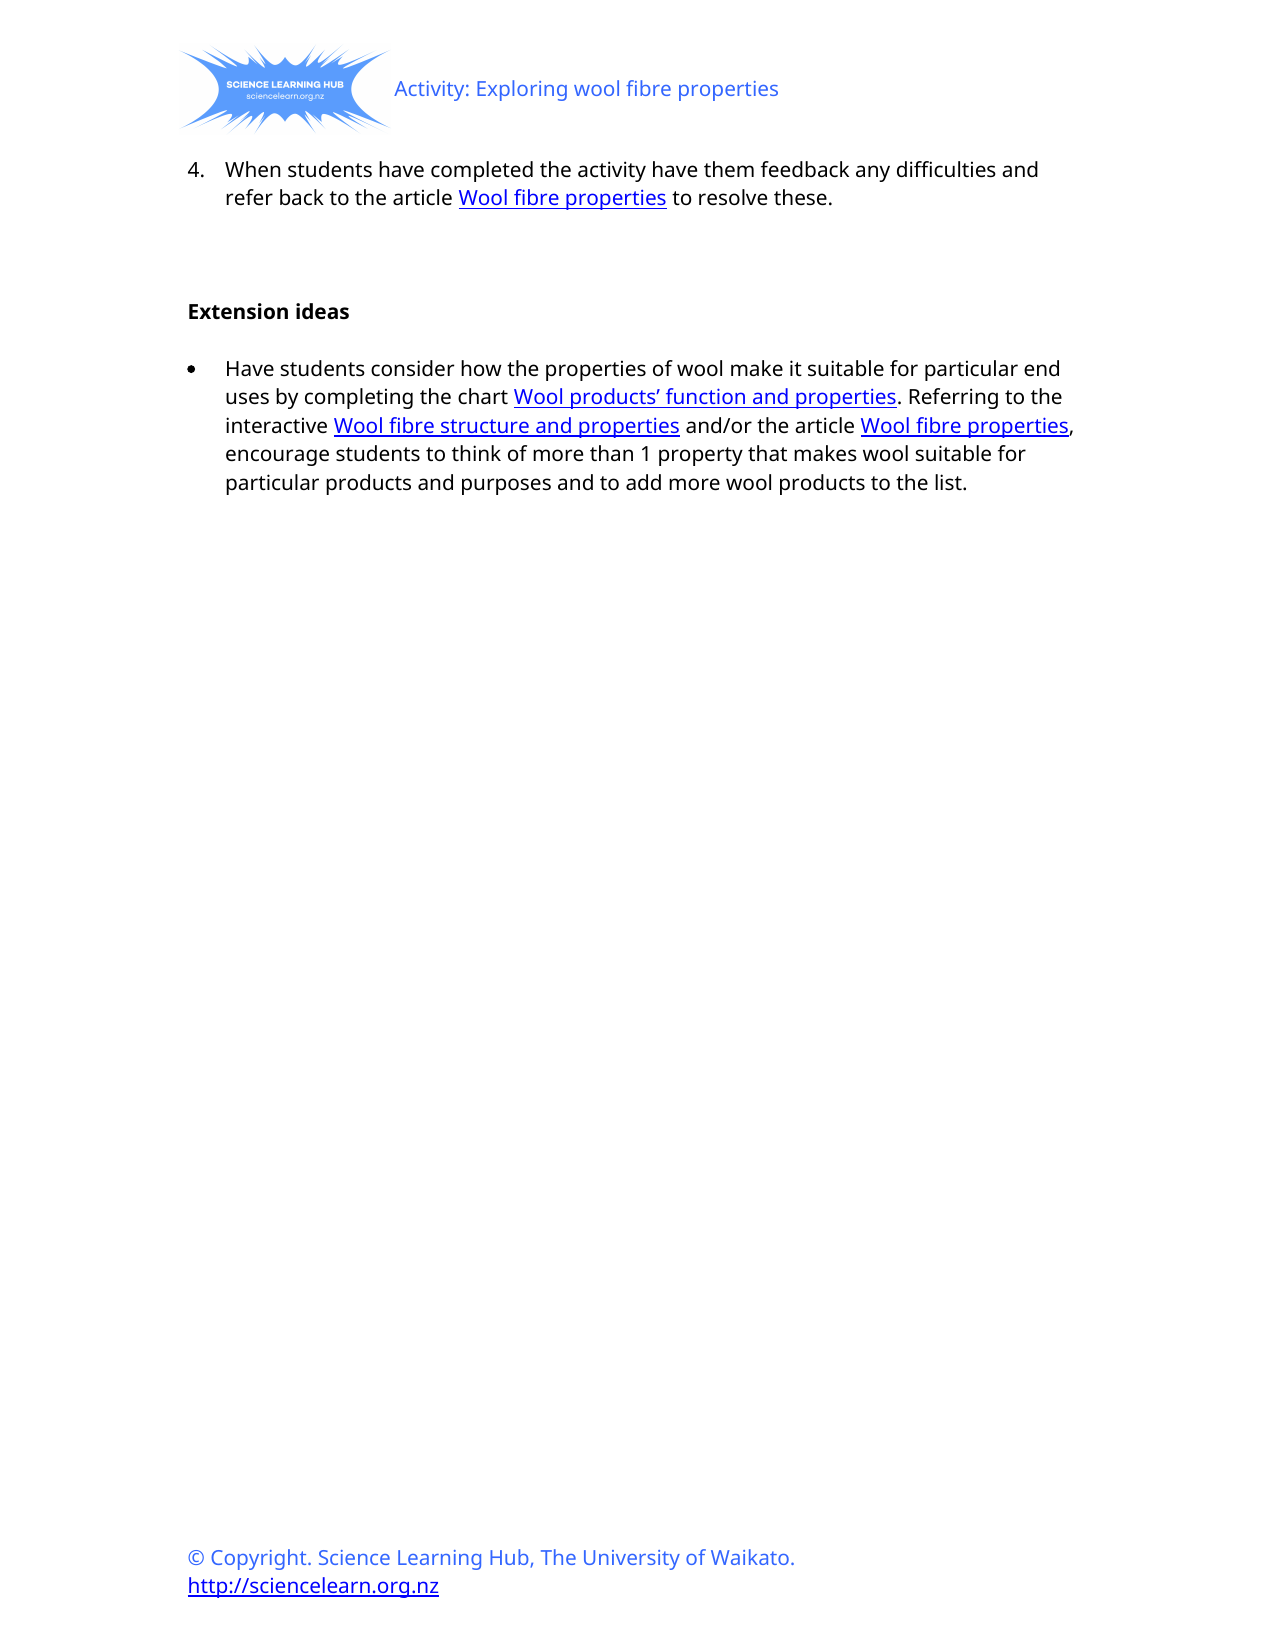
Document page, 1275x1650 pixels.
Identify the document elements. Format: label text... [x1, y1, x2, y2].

list When students have completed the activity have them feedback any difficulties and refer back to the article Wool fibre properties to resolve these. [187, 155, 1087, 212]
text Extension ideas [187, 297, 1087, 326]
list Have students consider how the properties of wool make it suitable for particular end uses by completing the chart Wool products’ function and properties. Referring to the interactive Wool fibre structure and properties and/or the article Wool fibre properties, encourage students to think of more than 1 property that makes wool suitable for particular products and purposes and to add more wool products to the list. [187, 354, 1087, 496]
picture [178, 43, 392, 135]
